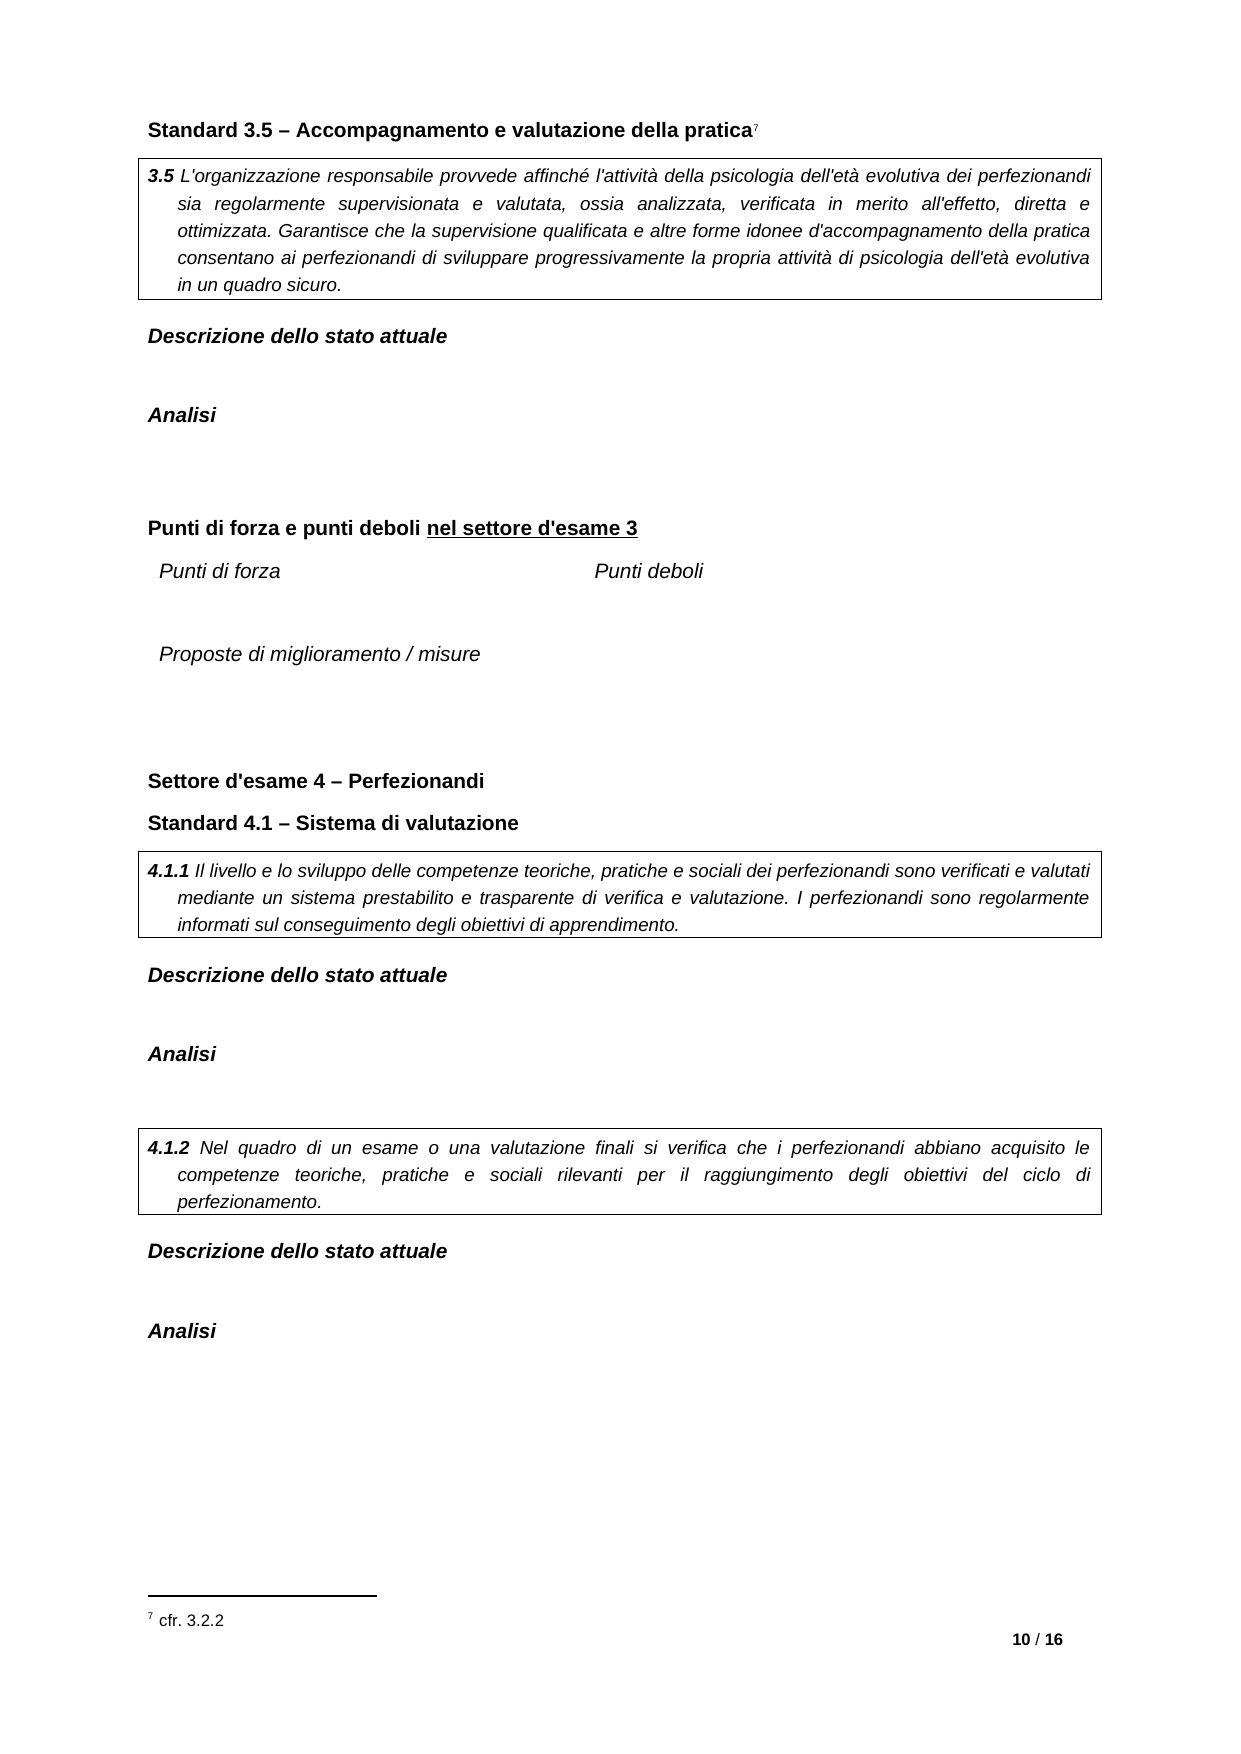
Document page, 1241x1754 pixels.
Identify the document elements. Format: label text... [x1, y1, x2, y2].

subtitle Standard 3.5 – Accompagnamento e valutazione della pratica [148, 118, 1093, 142]
subtitle Settore d'esame 4 – Perfezionandi [148, 769, 1093, 793]
table_header Punti di forza [148, 556, 583, 638]
text Descrizione dello stato attuale [148, 300, 1093, 348]
text Descrizione dello stato attuale [148, 938, 1093, 986]
text Descrizione dello stato attuale [148, 1215, 1093, 1263]
text Analisi [148, 403, 1093, 427]
table_header Punti deboli [583, 556, 1019, 638]
table_cell Proposte di miglioramento / misure [148, 638, 1019, 721]
text 4.1.2 Nel quadro di un esame o una valutazione finali si verifica che i perfezionandi abbiano acquisito le competenze teoriche, pratiche e sociali rilevanti per il raggiungimento degli obiettivi del ciclo di perfezionamento. [139, 1129, 1101, 1214]
text Analisi [148, 1318, 1093, 1342]
text 3.5 L'organizzazione responsabile provvede affinché l'attività della psicologia dell'età evolutiva dei perfezionandi sia regolarmente supervisionata e valutata, ossia analizzata, verificata in merito all'effetto, diretta e ottimizzata. Garantisce che la supervisione qualificata e altre forme idonee d'accompagnamento della pratica consentano ai perfezionandi di sviluppare progressivamente la propria attività di psicologia dell'età evolutiva in un quadro sicuro. [139, 159, 1101, 299]
text 4.1.1 Il livello e lo sviluppo delle competenze teoriche, pratiche e sociali dei perfezionandi sono verificati e valutati mediante un sistema prestabilito e trasparente di verifica e valutazione. I perfezionandi sono regolarmente informati sul conseguimento degli obiettivi di apprendimento. [139, 852, 1101, 937]
subtitle Standard 4.1 – Sistema di valutazione [148, 811, 1093, 835]
text Analisi [148, 1042, 1093, 1066]
subtitle Punti di forza e punti deboli nel settore d'esame 3 [148, 516, 1093, 539]
